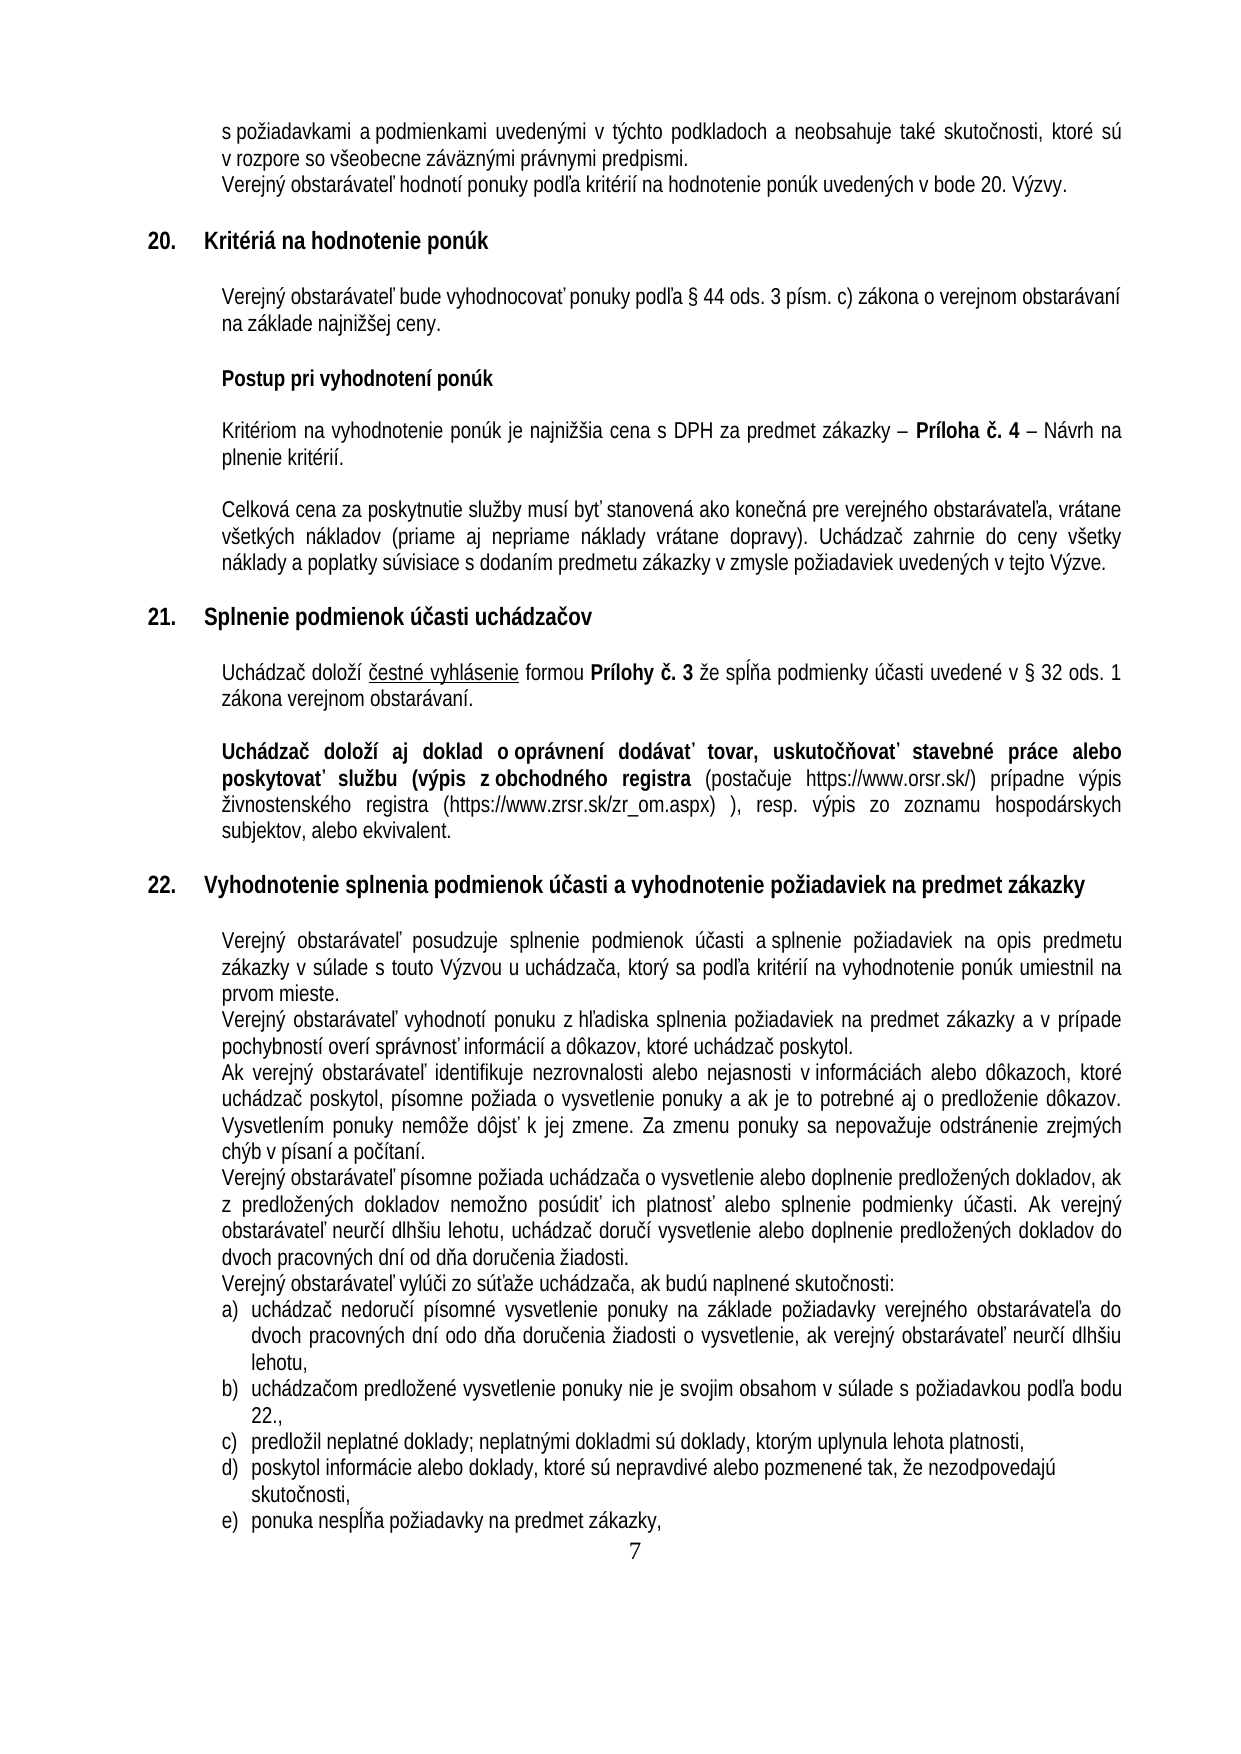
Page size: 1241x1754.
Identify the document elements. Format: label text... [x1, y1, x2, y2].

subtitle Kritériá na hodnotenie ponúk [148, 226, 1122, 254]
text Verejný obstarávateľ písomne požiada uchádzača o vysvetlenie alebo doplnenie predložených dokladov, ak z predložených dokladov nemožno posúdiť ich platnosť alebo splnenie podmienky účasti. Ak verejný obstarávateľ neurčí dlhšiu lehotu, uchádzač doručí vysvetlenie alebo doplnenie predložených dokladov do dvoch pracovných dní od dňa doručenia žiadosti. [222, 1164, 1122, 1270]
text Kritériom na vyhodnotenie ponúk je najnižšia cena s DPH za predmet zákazky – Príloha č. 4 – Návrh na plnenie kritérií. [222, 417, 1122, 470]
list ponuka nespĺňa požiadavky na predmet zákazky, [222, 1507, 1122, 1533]
list uchádzač nedoručí písomné vysvetlenie ponuky na základe požiadavky verejného obstarávateľa do dvoch pracovných dní odo dňa doručenia žiadosti o vysvetlenie, ak verejný obstarávateľ neurčí dlhšiu lehotu, [222, 1296, 1122, 1375]
text Verejný obstarávateľ bude vyhodnocovať ponuky podľa § 44 ods. 3 písm. c) zákona o verejnom obstarávaní na základe najnižšej ceny. [222, 283, 1122, 336]
subtitle Splnenie podmienok účasti uchádzačov [148, 602, 1122, 630]
list poskytol informácie alebo doklady, ktoré sú nepravdivé alebo pozmenené tak, že nezodpovedajú [222, 1454, 1122, 1481]
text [222, 118, 1122, 171]
text Verejný obstarávateľ vylúči zo súťaže uchádzača, ak budú naplnené skutočnosti: [222, 1270, 1122, 1296]
list skutočnosti, [251, 1481, 1122, 1507]
text Uchádzač doloží čestné vyhlásenie formou Prílohy č. 3 že spĺňa podmienky účasti uvedené v § 32 ods. 1 zákona verejnom obstarávaní. [222, 659, 1122, 712]
text Postup pri vyhodnotení ponúk [148, 364, 1122, 391]
text Ak verejný obstarávateľ identifikuje nezrovnalosti alebo nejasnosti v informáciách alebo dôkazoch, ktoré uchádzač poskytol, písomne požiada o vysvetlenie ponuky a ak je to potrebné aj o predloženie dôkazov. Vysvetlením ponuky nemôže dôjsť k jej zmene. Za zmenu ponuky sa nepovažuje odstránenie zrejmých chýb v písaní a počítaní. [222, 1059, 1122, 1164]
text Verejný obstarávateľ hodnotí ponuky podľa kritérií na hodnotenie ponúk uvedených v bode 20. Výzvy. [222, 171, 1122, 197]
subtitle Vyhodnotenie splnenia podmienok účasti a vyhodnotenie požiadaviek na predmet zákazky [148, 870, 1122, 898]
list uchádzačom predložené vysvetlenie ponuky nie je svojim obsahom v súlade s požiadavkou podľa bodu 22., [222, 1375, 1122, 1428]
text Uchádzač doloží aj doklad o oprávnení dodávať tovar, uskutočňovať stavebné práce alebo poskytovať službu (výpis z obchodného registra (postačuje https://www.orsr.sk/) prípadne výpis živnostenského registra (https://www.zrsr.sk/zr_om.aspx) ), resp. výpis zo zoznamu hospodárskych subjektov, alebo ekvivalent. [222, 738, 1122, 843]
text Verejný obstarávateľ posudzuje splnenie podmienok účasti a splnenie požiadaviek na opis predmetu zákazky v súlade s touto Výzvou u uchádzača, ktorý sa podľa kritérií na vyhodnotenie ponúk umiestnil na prvom mieste. [222, 927, 1122, 1006]
list predložil neplatné doklady; neplatnými dokladmi sú doklady, ktorým uplynula lehota platnosti, [222, 1428, 1122, 1454]
text Verejný obstarávateľ vyhodnotí ponuku z hľadiska splnenia požiadaviek na predmet zákazky a v prípade pochybností overí správnosť informácií a dôkazov, ktoré uchádzač poskytol. [222, 1006, 1122, 1059]
text Celková cena za poskytnutie služby musí byť stanovená ako konečná pre verejného obstarávateľa, vrátane všetkých nákladov (priame aj nepriame náklady vrátane dopravy). Uchádzač zahrnie do ceny všetky náklady a poplatky súvisiace s dodaním predmetu zákazky v zmysle požiadaviek uvedených v tejto Výzve. [222, 496, 1122, 575]
